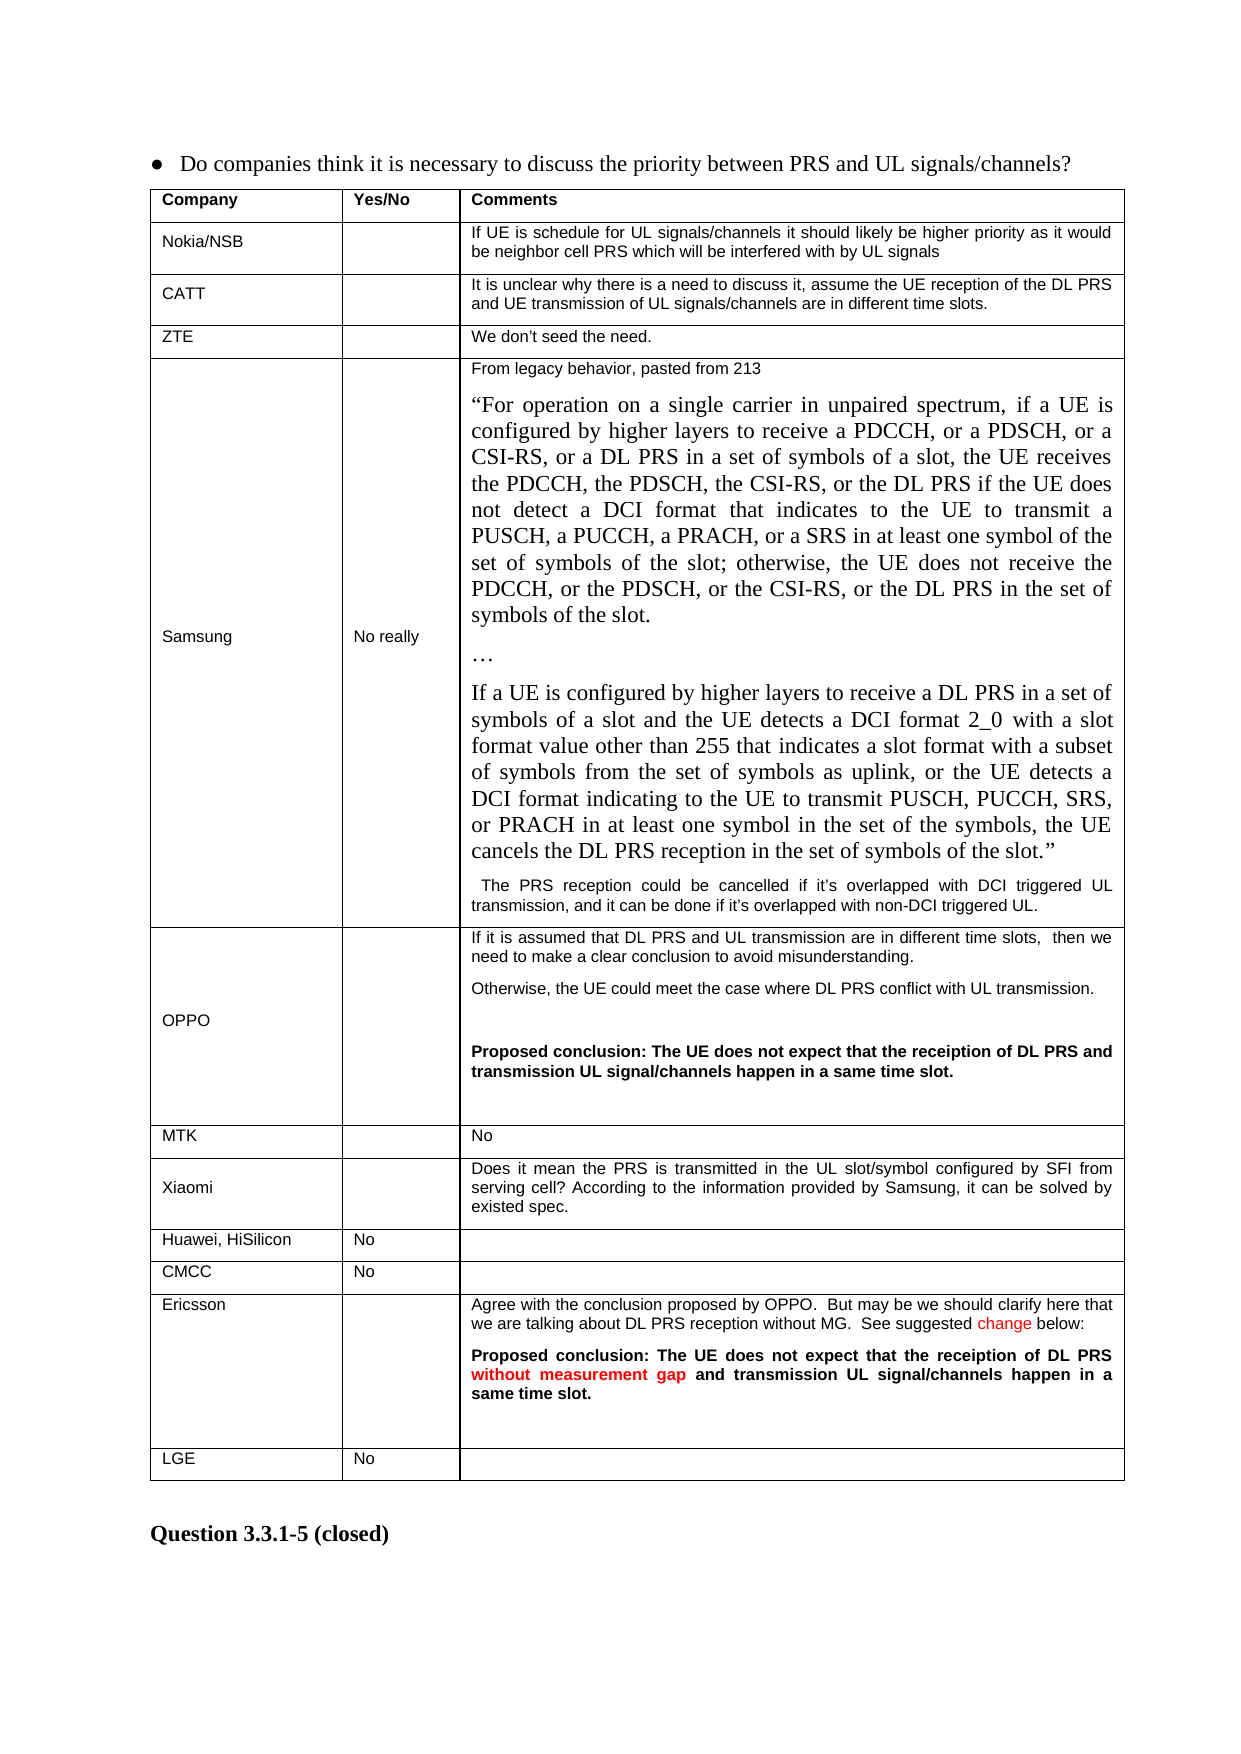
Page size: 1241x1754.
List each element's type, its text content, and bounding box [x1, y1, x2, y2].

table_cell [461, 1449, 1124, 1480]
table_cell Nokia/NSB [151, 223, 342, 273]
table_cell [343, 326, 459, 358]
table_cell It is unclear why there is a need to discuss it, assume the UE reception of the DL PRS and UE transmission of UL signals/channels are in different time slots. [461, 275, 1124, 325]
table_header Comments [461, 190, 1124, 222]
table_cell [461, 1230, 1124, 1261]
table_cell If it is assumed that DL PRS and UL transmission are in different time slots, then we need to make a clear conclusion to avoid misunderstanding. Otherwise, the UE could meet the case where DL PRS conflict with UL transmission. Proposed conclusion: The UE does not expect that the receiption of DL PRS and transmission UL signal/channels happen in a same time slot. [461, 928, 1124, 1125]
table_cell Agree with the conclusion proposed by OPPO. But may be we should clarify here that we are talking about DL PRS reception without MG. See suggested change below: Proposed conclusion: The UE does not expect that the receiption of DL PRS without measurement gap and transmission UL signal/channels happen in a same time slot. [461, 1295, 1124, 1447]
table_cell If UE is schedule for UL signals/channels it should likely be higher priority as it would be neighbor cell PRS which will be interfered with by UL signals [461, 223, 1124, 273]
table_cell From legacy behavior, pasted from 213 “For operation on a single carrier in unpaired spectrum, if a UE is configured by higher layers to receive a PDCCH, or a PDSCH, or a CSI-RS, or a DL PRS in a set of symbols of a slot, the UE receives the PDCCH, the PDSCH, the CSI-RS, or the DL PRS if the UE does not detect a DCI format that indicates to the UE to transmit a PUSCH, a PUCCH, a PRACH, or a SRS in at least one symbol of the set of symbols of the slot; otherwise, the UE does not receive the PDCCH, or the PDSCH, or the CSI-RS, or the DL PRS in the set of symbols of the slot. … If a UE is configured by higher layers to receive a DL PRS in a set of symbols of a slot and the UE detects a DCI format 2_0 with a slot format value other than 255 that indicates a slot format with a subset of symbols from the set of symbols as uplink, or the UE detects a DCI format indicating to the UE to transmit PUSCH, PUCCH, SRS, or PRACH in at least one symbol in the set of the symbols, the UE cancels the DL PRS reception in the set of symbols of the slot.” The PRS reception could be cancelled if it’s overlapped with DCI triggered UL transmission, and it can be done if it’s overlapped with non-DCI triggered UL. [461, 359, 1124, 927]
table_cell No [343, 1449, 459, 1480]
table_cell CMCC [151, 1262, 342, 1294]
table_header Yes/No [343, 190, 459, 222]
table_cell [343, 1159, 459, 1228]
table_cell Ericsson [151, 1295, 342, 1447]
table_cell [343, 275, 459, 325]
table_cell [343, 1126, 459, 1157]
table_cell No [343, 1262, 459, 1294]
table_cell CATT [151, 275, 342, 325]
table_cell No really [343, 359, 459, 927]
table_cell ZTE [151, 326, 342, 358]
text Do companies think it is necessary to discuss the priority between PRS and UL signals/channels? [150, 150, 1120, 176]
table_header Company [151, 190, 342, 222]
table_cell Xiaomi [151, 1159, 342, 1228]
table_cell LGE [151, 1449, 342, 1480]
table_cell OPPO [151, 928, 342, 1125]
table_cell [343, 223, 459, 273]
table_cell No [343, 1230, 459, 1261]
table_cell [343, 1295, 459, 1447]
text Question 3.3.1-5 (closed) [150, 1520, 1120, 1546]
table_cell We don’t seed the need. [461, 326, 1124, 358]
table_cell [343, 928, 459, 1125]
table_cell Does it mean the PRS is transmitted in the UL slot/symbol configured by SFI from serving cell? According to the information provided by Samsung, it can be solved by existed spec. [461, 1159, 1124, 1228]
table_cell No [461, 1126, 1124, 1157]
table_cell MTK [151, 1126, 342, 1157]
table_cell Huawei, HiSilicon [151, 1230, 342, 1261]
table_cell Samsung [151, 359, 342, 927]
table_cell [461, 1262, 1124, 1294]
